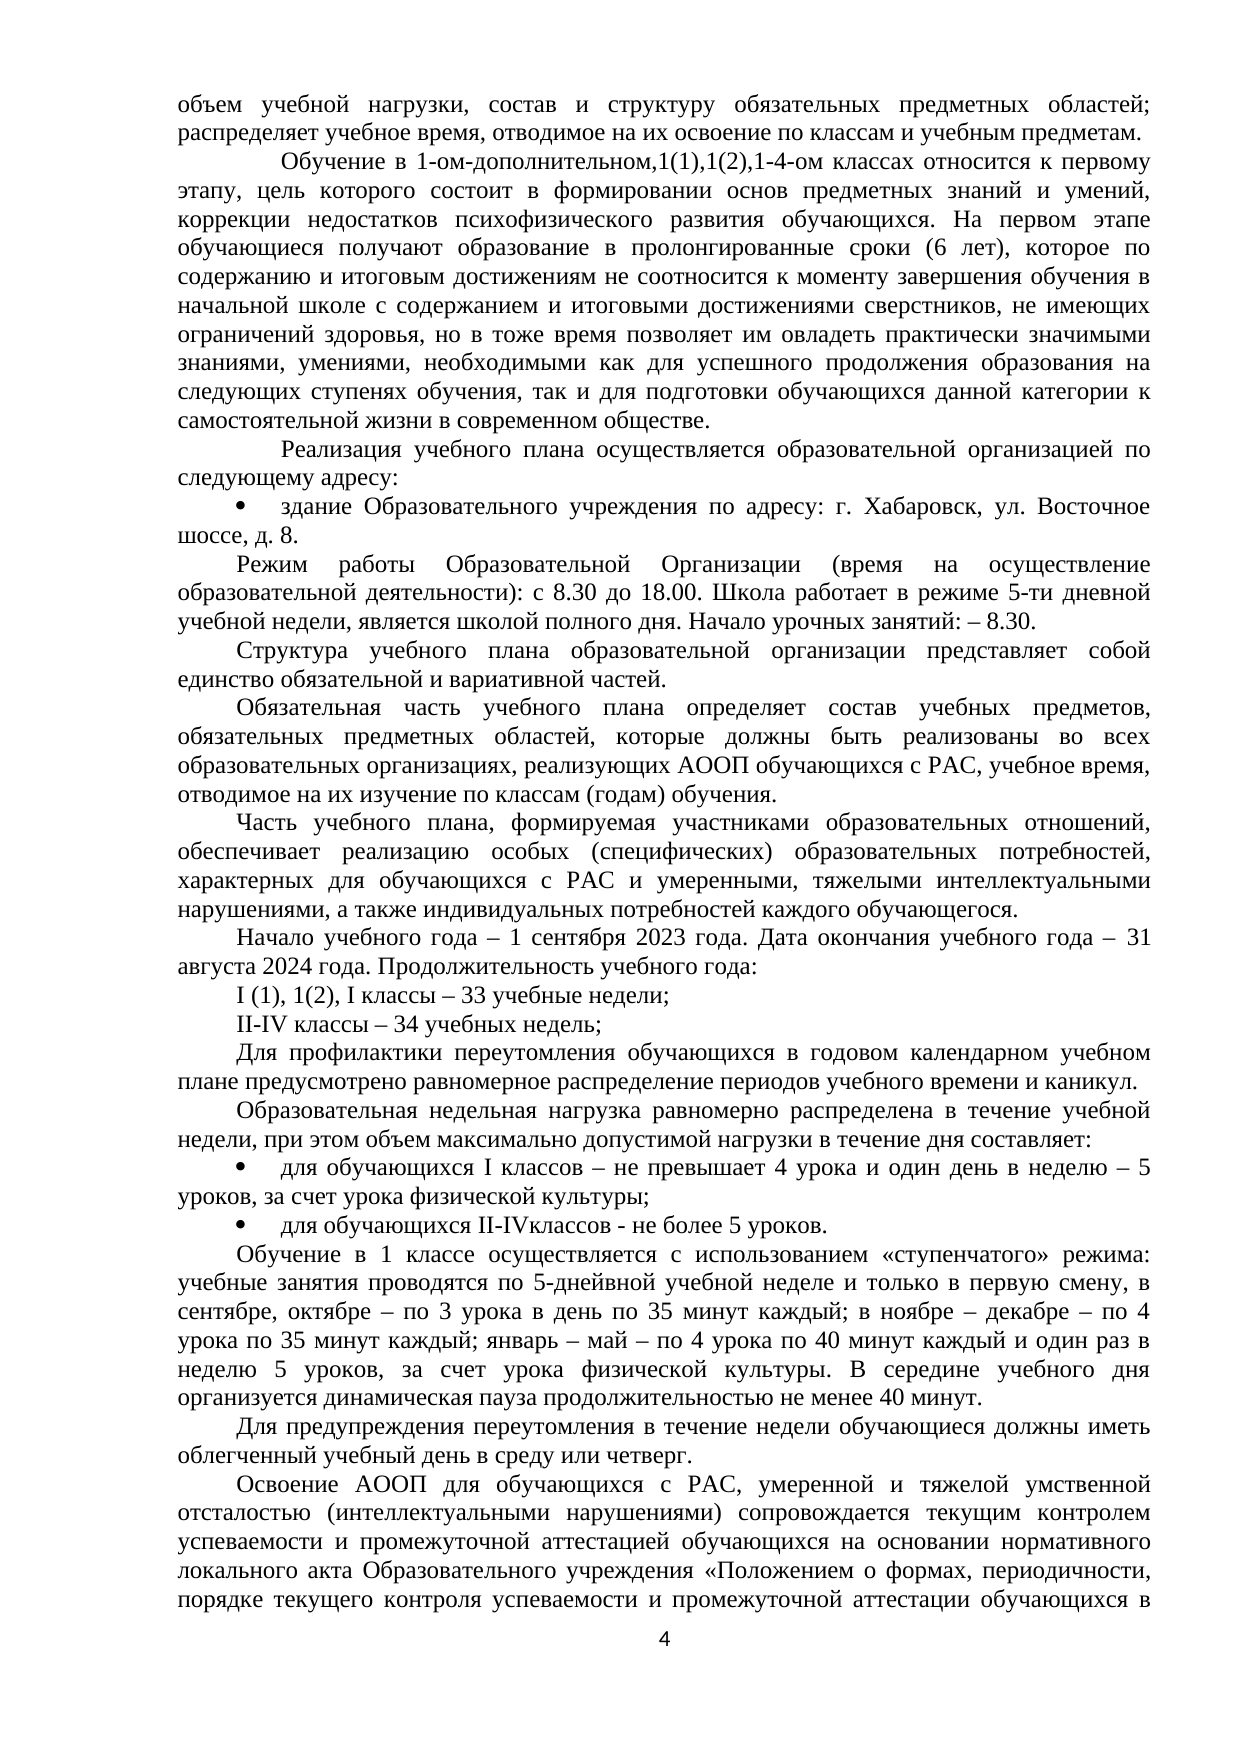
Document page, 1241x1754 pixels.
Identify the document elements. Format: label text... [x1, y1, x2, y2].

text Режим работы Образовательной Организации (время на осуществление образовательной деятельности): с 8.30 до 18.00. Школа работает в режиме 5-ти дневной учебной недели, является школой полного дня. Начало урочных занятий: – 8.30. [177, 549, 1152, 635]
text Образовательная недельная нагрузка равномерно распределена в течение учебной недели, при этом объем максимально допустимой нагрузки в течение дня составляет: [177, 1095, 1152, 1152]
text Начало учебного года – 1 сентября 2023 года. Дата окончания учебного года – 31 августа 2024 года. Продолжительность учебного года: [177, 922, 1152, 980]
text Для предупреждения переутомления в течение недели обучающиеся должны иметь облегченный учебный день в среду или четверг. [177, 1411, 1152, 1469]
text Часть учебного плана, формируемая участниками образовательных отношений, обеспечивает реализацию особых (специфических) образовательных потребностей, характерных для обучающихся с РАС и умеренными, тяжелыми интеллектуальными нарушениями, а также индивидуальных потребностей каждого обучающегося. [177, 807, 1152, 922]
list здание Образовательного учреждения по адресу: г. Хабаровск, ул. Восточное шоссе, д. 8. [177, 491, 1152, 549]
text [177, 89, 1152, 146]
text Для профилактики переутомления обучающихся в годовом календарном учебном плане предусмотрено равномерное распределение периодов учебного времени и каникул. [177, 1037, 1152, 1095]
list для обучающихся I классов – не превышает 4 урока и один день в неделю – 5 уроков, за счет урока физической культуры; [177, 1152, 1152, 1210]
text I (1), 1(2), I классы – 33 учебные недели; [177, 980, 1152, 1009]
text Реализация учебного плана осуществляется образовательной организацией по следующему адресу: [177, 434, 1152, 491]
text Структура учебного плана образовательной организации представляет собой единство обязательной и вариативной частей. [177, 635, 1152, 692]
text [177, 1469, 1152, 1612]
text Обязательная часть учебного плана определяет состав учебных предметов, обязательных предметных областей, которые должны быть реализованы во всех образовательных организациях, реализующих АООП обучающихся с РАС, учебное время, отводимое на их изучение по классам (годам) обучения. [177, 692, 1152, 807]
list для обучающихся II-IVклассов - не более 5 уроков. [177, 1210, 1152, 1239]
text II-IV классы – 34 учебных недель; [177, 1009, 1152, 1037]
text Обучение в 1-ом-дополнительном,1(1),1(2),1-4-ом классах относится к первому этапу, цель которого состоит в формировании основ предметных знаний и умений, коррекции недостатков психофизического развития обучающихся. На первом этапе обучающиеся получают образование в пролонгированные сроки (6 лет), которое по содержанию и итоговым достижениям не соотносится к моменту завершения обучения в начальной школе с содержанием и итоговыми достижениями сверстников, не имеющих ограничений здоровья, но в тоже время позволяет им овладеть практически значимыми знаниями, умениями, необходимыми как для успешного продолжения образования на следующих ступенях обучения, так и для подготовки обучающихся данной категории к самостоятельной жизни в современном обществе. [177, 146, 1152, 434]
text Обучение в 1 классе осуществляется с использованием «ступенчатого» режима: учебные занятия проводятся по 5-днейвной учебной неделе и только в первую смену, в сентябре, октябре – по 3 урока в день по 35 минут каждый; в ноябре – декабре – по 4 урока по 35 минут каждый; январь – май – по 4 урока по 40 минут каждый и один раз в неделю 5 уроков, за счет урока физической культуры. В середине учебного дня организуется динамическая пауза продолжительностью не менее 40 минут. [177, 1239, 1152, 1411]
